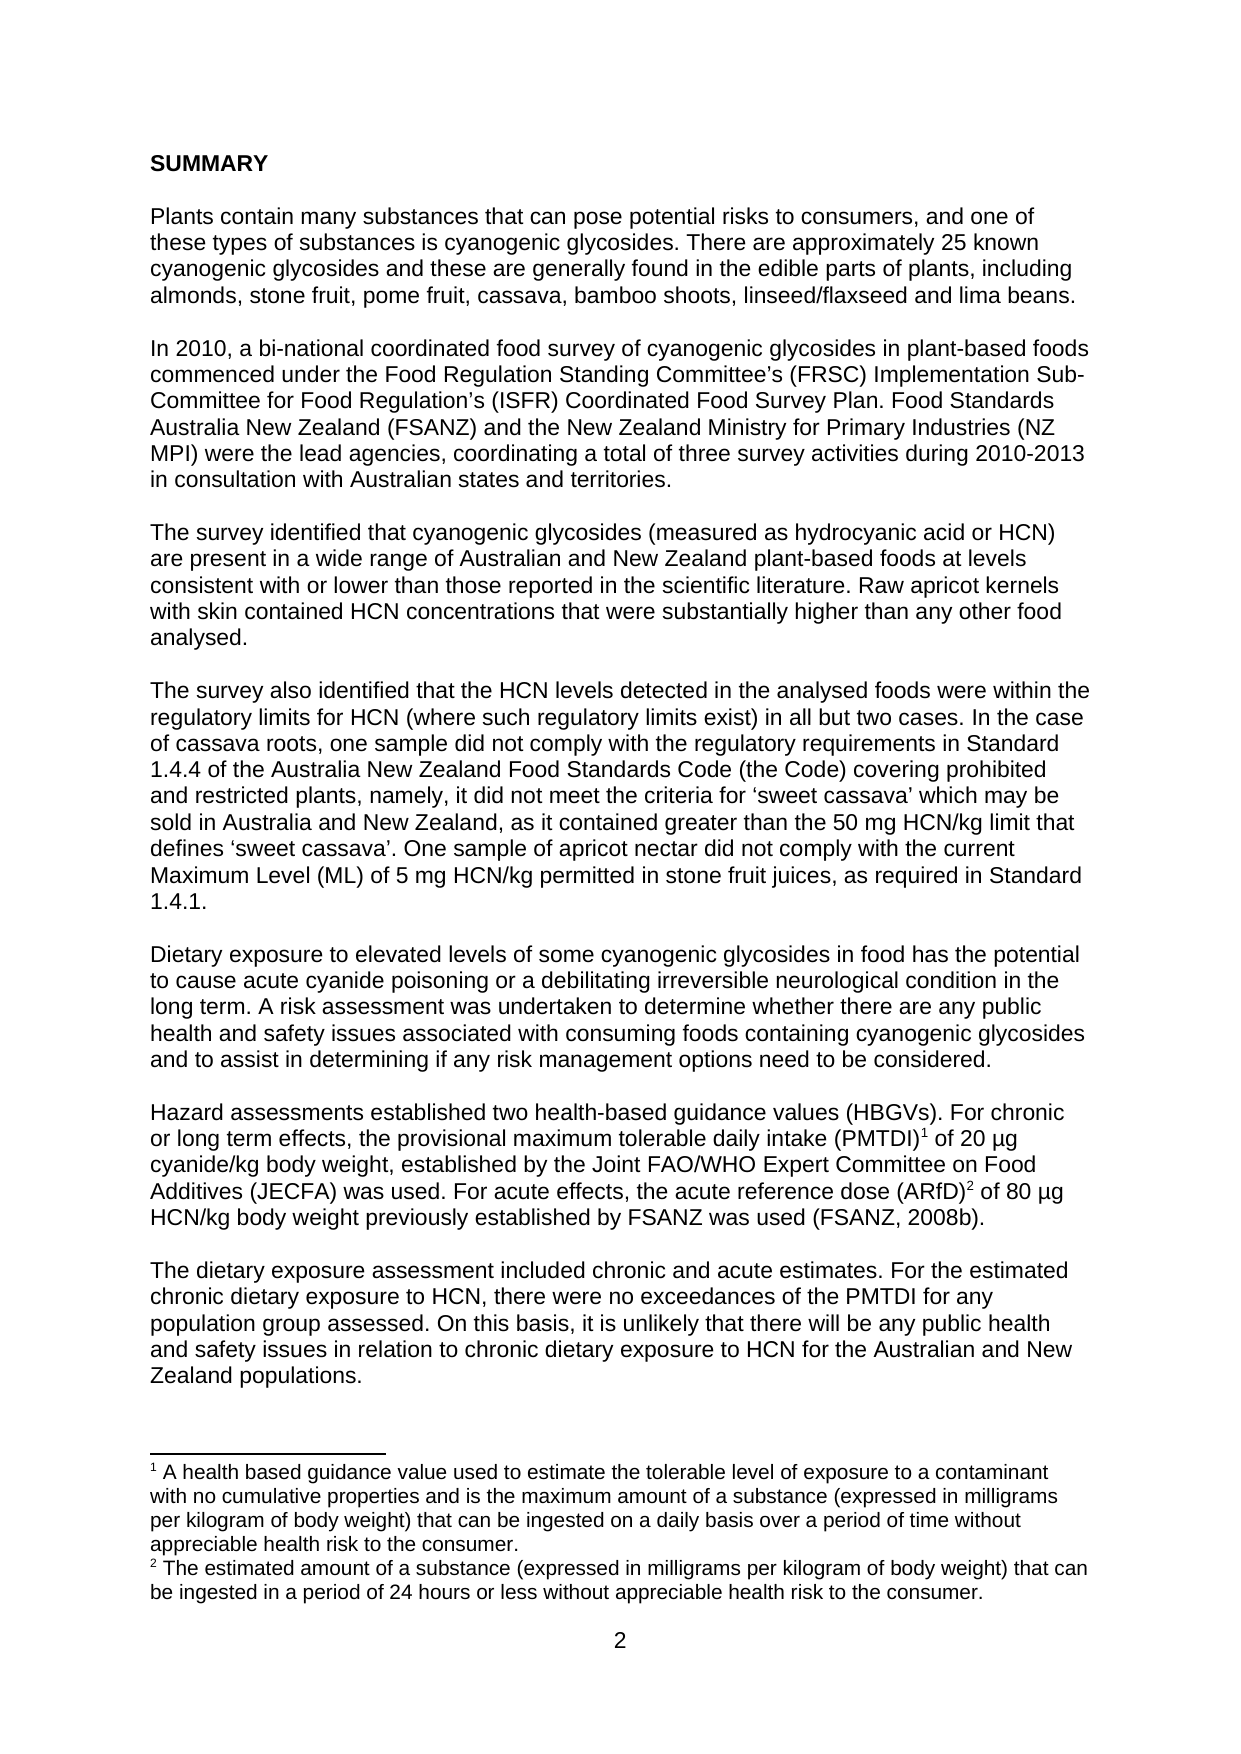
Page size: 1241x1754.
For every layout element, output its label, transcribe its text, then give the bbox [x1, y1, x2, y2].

text In 2010, a bi-national coordinated food survey of cyanogenic glycosides in plant-based foods commenced under the Food Regulation Standing Committee’s (FRSC) Implementation Sub-Committee for Food Regulation’s (ISFR) Coordinated Food Survey Plan. Food Standards Australia New Zealand (FSANZ) and the New Zealand Ministry for Primary Industries (NZ MPI) were the lead agencies, coordinating a total of three survey activities during 2010-2013 in consultation with Australian states and territories. [150, 334, 1090, 493]
text SUMMARY [150, 150, 1090, 176]
text Hazard assessments established two health-based guidance values (HBGVs). For chronic or long term effects, the provisional maximum tolerable daily intake (PMTDI) of 20 µg cyanide/kg body weight, established by the Joint FAO/WHO Expert Committee on Food Additives (JECFA) was used. For acute effects, the acute reference dose (ARfD) of 80 µg HCN/kg body weight previously established by FSANZ was used (FSANZ, 2008b). [150, 1099, 1090, 1231]
text The survey identified that cyanogenic glycosides (measured as hydrocyanic acid or HCN) are present in a wide range of Australian and New Zealand plant-based foods at levels consistent with or lower than those reported in the scientific literature. Raw apricot kernels with skin contained HCN concentrations that were substantially higher than any other food analysed. [150, 519, 1090, 651]
text Plants contain many substances that can pose potential risks to consumers, and one of these types of substances is cyanogenic glycosides. There are approximately 25 known cyanogenic glycosides and these are generally found in the edible parts of plants, including almonds, stone fruit, pome fruit, cassava, bamboo shoots, linseed/flaxseed and lima beans. [150, 203, 1090, 308]
text The survey also identified that the HCN levels detected in the analysed foods were within the regulatory limits for HCN (where such regulatory limits exist) in all but two cases. In the case of cassava roots, one sample did not comply with the regulatory requirements in Standard 1.4.4 of the Australia New Zealand Food Standards Code (the Code) covering prohibited and restricted plants, namely, it did not meet the criteria for ‘sweet cassava’ which may be sold in Australia and New Zealand, as it contained greater than the 50 mg HCN/kg limit that defines ‘sweet cassava’. One sample of apricot nectar did not comply with the current Maximum Level (ML) of 5 mg HCN/kg permitted in stone fruit juices, as required in Standard 1.4.1. [150, 677, 1090, 914]
text Dietary exposure to elevated levels of some cyanogenic glycosides in food has the potential to cause acute cyanide poisoning or a debilitating irreversible neurological condition in the long term. A risk assessment was undertaken to determine whether there are any public health and safety issues associated with consuming foods containing cyanogenic glycosides and to assist in determining if any risk management options need to be considered. [150, 941, 1090, 1072]
text The dietary exposure assessment included chronic and acute estimates. For the estimated chronic dietary exposure to HCN, there were no exceedances of the PMTDI for any population group assessed. On this basis, it is unlikely that there will be any public health and safety issues in relation to chronic dietary exposure to HCN for the Australian and New Zealand populations. [150, 1257, 1090, 1389]
